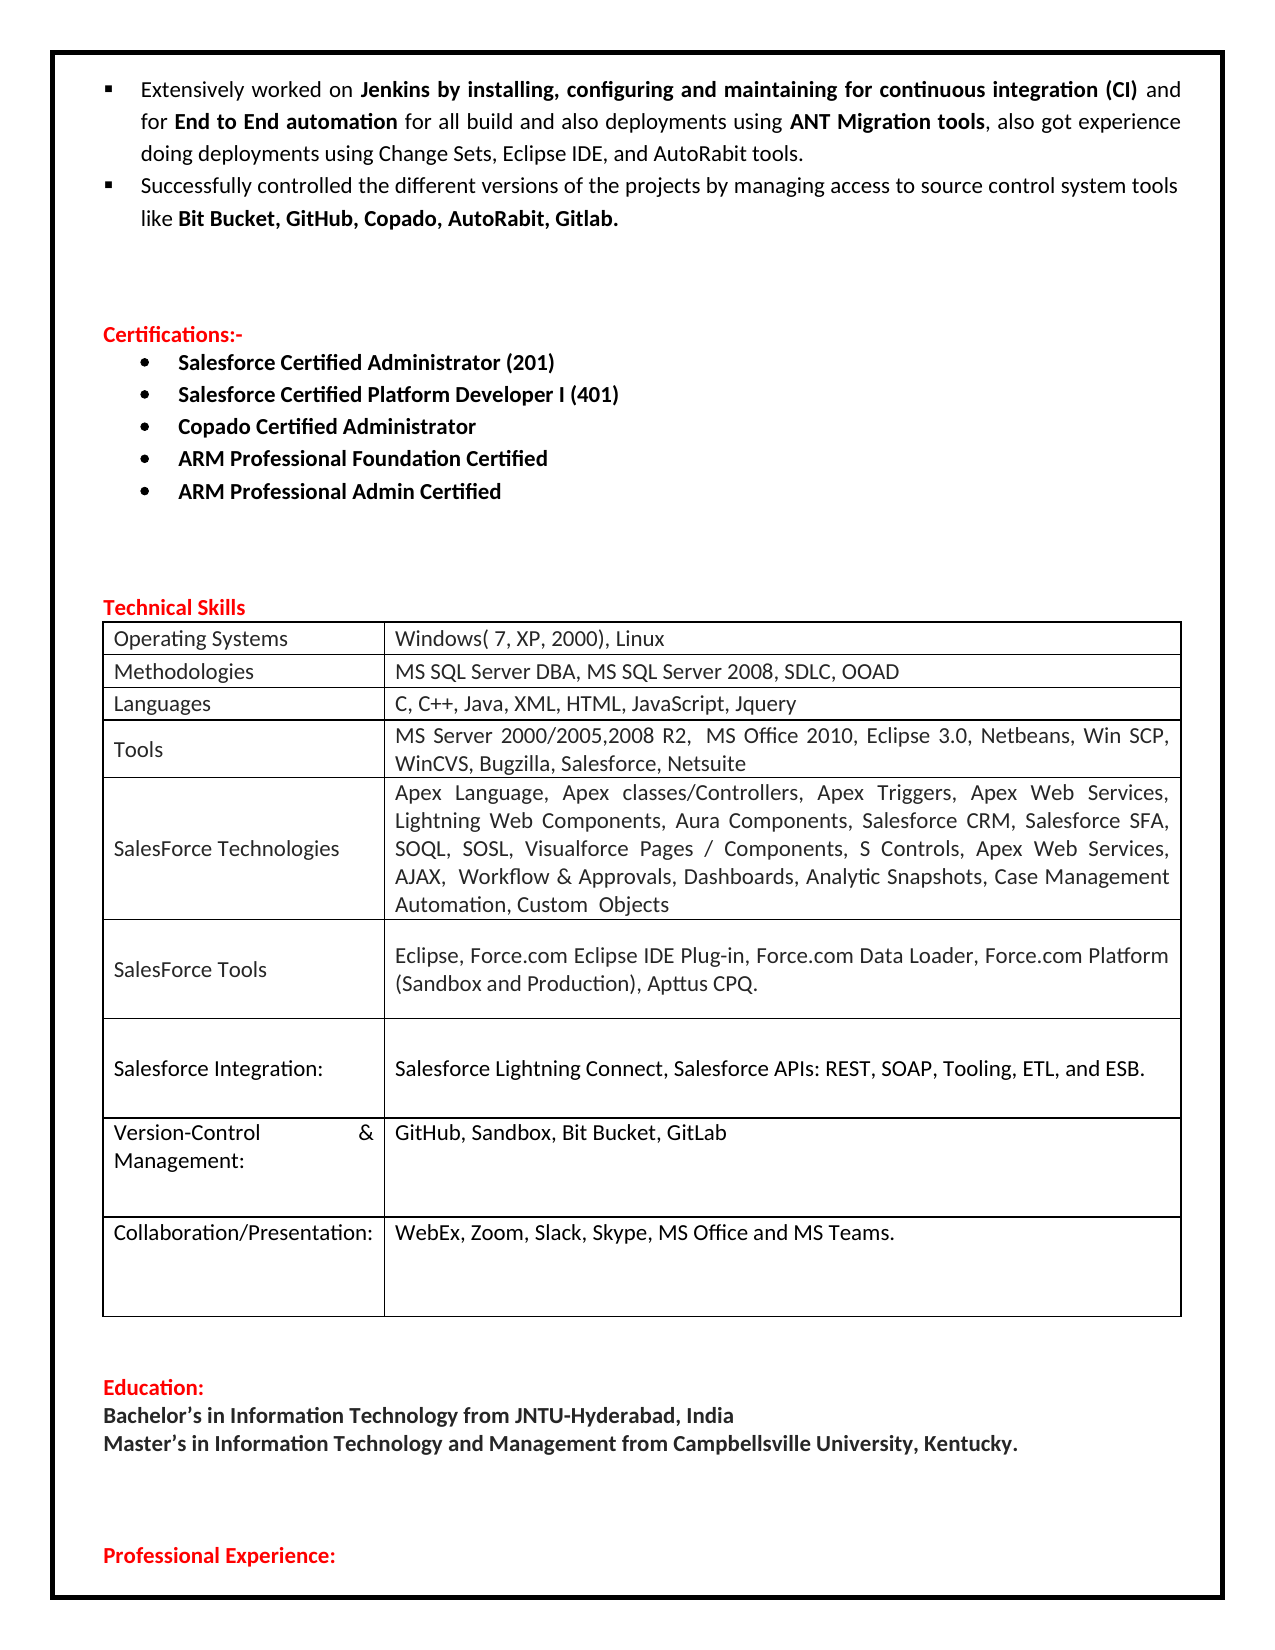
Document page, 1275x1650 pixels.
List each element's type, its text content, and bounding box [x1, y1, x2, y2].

text Technical Skills [103, 593, 1181, 621]
table_header Windows( 7, XP, 2000), Linux [385, 623, 1180, 654]
list Extensively worked on Jenkins by installing, configuring and maintaining for continuous integration (CI) and for End to End automation for all build and also deployments using ANT Migration tools, also got experience doing deployments using Change Sets, Eclipse IDE, and AutoRabit tools. [103, 75, 1181, 167]
table_cell Salesforce Lightning Connect, Salesforce APIs: REST, SOAP, Tooling, ETL, and ESB. [385, 1019, 1180, 1117]
text Education: [103, 1373, 1181, 1401]
table_cell Collaboration/Presentation: [104, 1218, 384, 1316]
table_cell GitHub, Sandbox, Bit Bucket, GitLab [385, 1119, 1180, 1216]
text Bachelor’s in Information Technology from JNTU-Hyderabad, India [103, 1401, 1181, 1429]
table_cell MS Server 2000/2005,2008 R2, MS Office 2010, Eclipse 3.0, Netbeans, Win SCP, WinCVS, Bugzilla, Salesforce, Netsuite [385, 721, 1180, 777]
table_cell Languages [104, 688, 384, 719]
table_cell C, C++, Java, XML, HTML, JavaScript, Jquery [385, 688, 1180, 719]
list ARM Professional Admin Certified [141, 477, 1181, 505]
table_cell Tools [104, 721, 384, 777]
list ARM Professional Foundation Certified [141, 444, 1181, 473]
list Copado Certified Administrator [141, 412, 1181, 440]
list Salesforce Certified Platform Developer I (401) [141, 380, 1181, 408]
table_cell Salesforce Integration: [104, 1019, 384, 1117]
table_cell WebEx, Zoom, Slack, Skype, MS Office and MS Teams. [385, 1218, 1180, 1316]
text Master’s in Information Technology and Management from Campbellsville University, Kentucky. [103, 1429, 1181, 1457]
table_cell SalesForce Tools [104, 920, 384, 1018]
table_cell SalesForce Technologies [104, 778, 384, 918]
table_cell Apex Language, Apex classes/Controllers, Apex Triggers, Apex Web Services, Lightning Web Components, Aura Components, Salesforce CRM, Salesforce SFA, SOQL, SOSL, Visualforce Pages / Components, S Controls, Apex Web Services, AJAX, Workflow & Approvals, Dashboards, Analytic Snapshots, Case Management Automation, Custom Objects [385, 778, 1180, 918]
table_cell Version-Control & Management: [104, 1119, 384, 1216]
list Successfully controlled the different versions of the projects by managing access to source control system tools like Bit Bucket, GitHub, Copado, AutoRabit, Gitlab. [103, 172, 1181, 232]
text Certifications:- [103, 320, 1181, 348]
text Professional Experience: [103, 1541, 1181, 1569]
table_cell Eclipse, Force.com Eclipse IDE Plug-in, Force.com Data Loader, Force.com Platform (Sandbox and Production), Apttus CPQ. [385, 920, 1180, 1018]
table_header Operating Systems [104, 623, 384, 654]
table_cell MS SQL Server DBA, MS SQL Server 2008, SDLC, OOAD [385, 655, 1180, 686]
list Salesforce Certified Administrator (201) [141, 348, 1181, 376]
table_cell Methodologies [104, 655, 384, 686]
